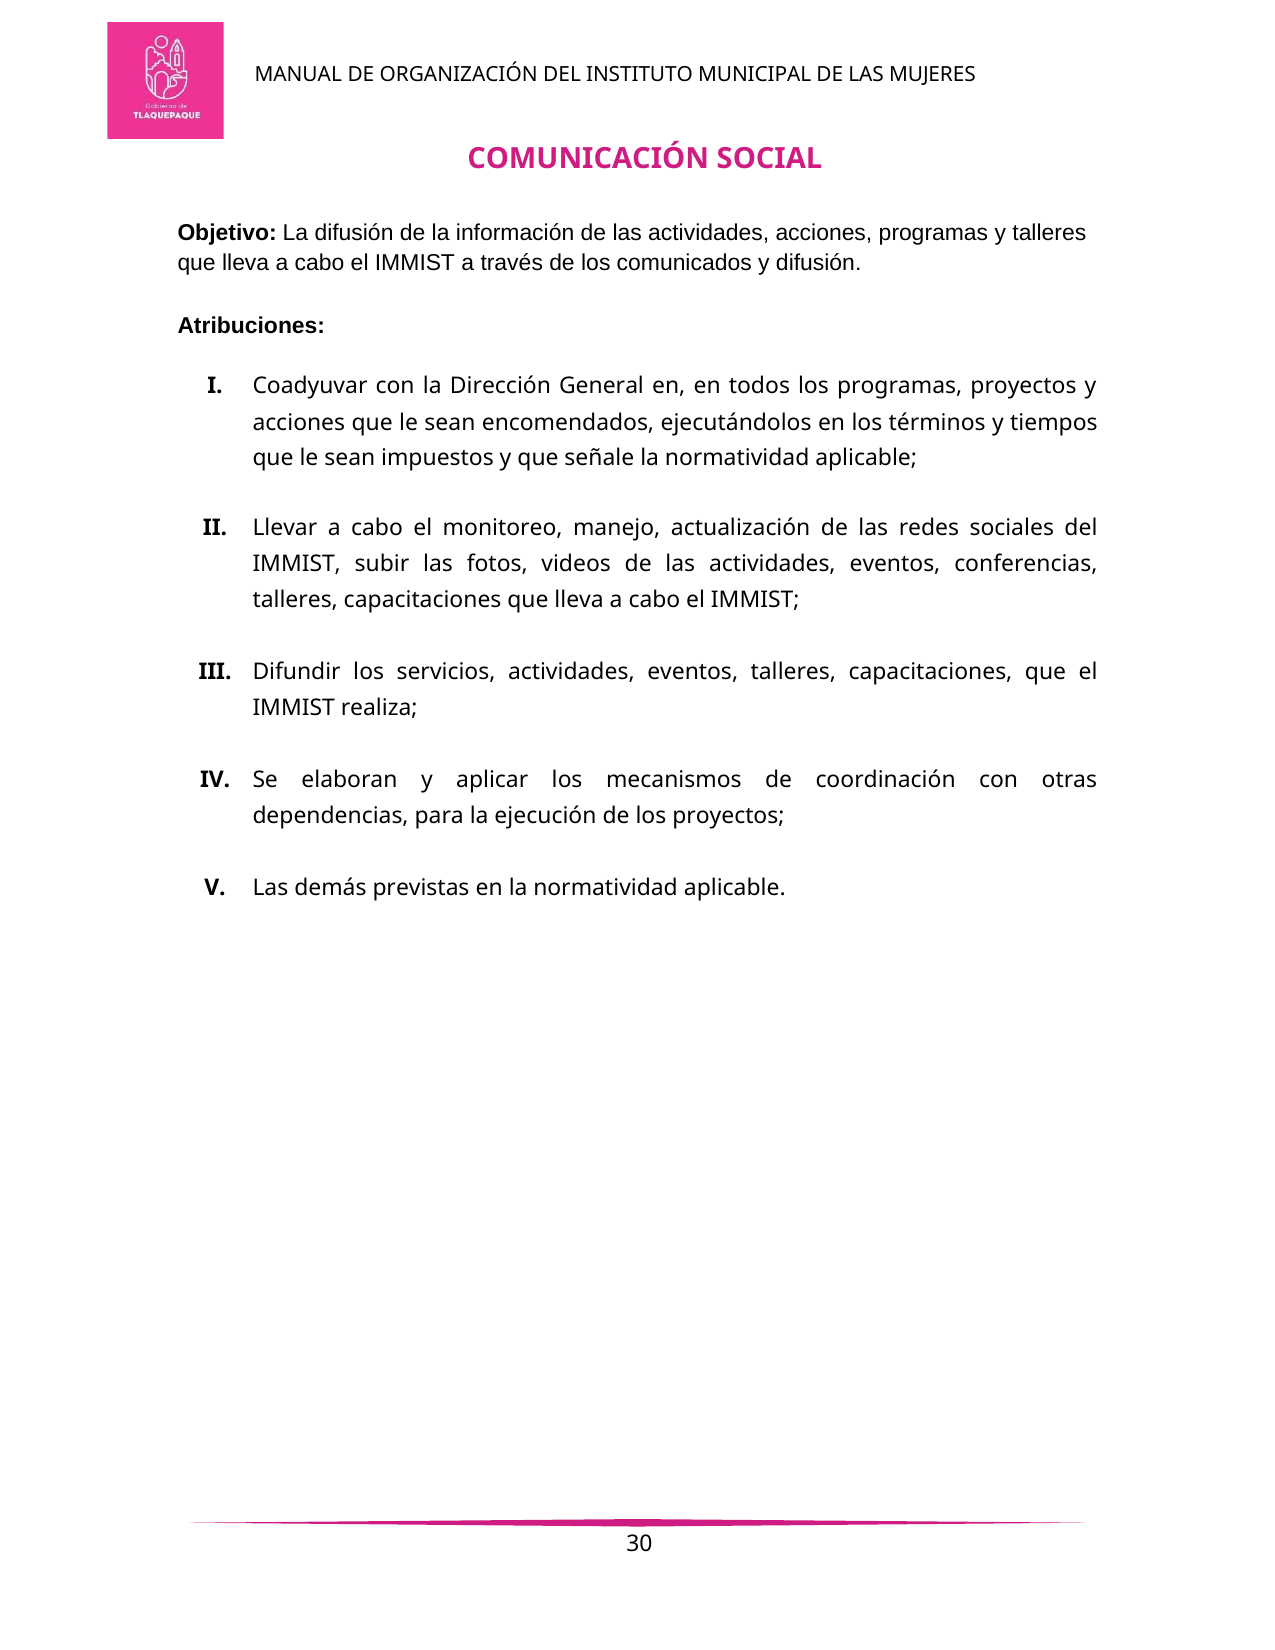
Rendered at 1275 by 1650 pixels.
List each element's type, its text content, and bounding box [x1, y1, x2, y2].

list Las demás previstas en la normatividad aplicable. [215, 870, 1098, 902]
picture [107, 22, 224, 137]
list Coadyuvar con la Dirección General en, en todos los programas, proyectos y acciones que le sean encomendados, ejecutándolos en los términos y tiempos que le sean impuestos y que señale la normatividad aplicable; [215, 369, 1098, 473]
text Objetivo: La difusión de la información de las actividades, acciones, programas y talleres que lleva a cabo el IMMIST a través de los comunicados y difusión. [177, 219, 1098, 275]
subtitle Atribuciones: [177, 312, 1194, 338]
list Difundir los servicios, actividades, eventos, talleres, capacitaciones, que el IMMIST realiza; [215, 655, 1098, 722]
list Llevar a cabo el monitoreo, manejo, actualización de las redes sociales del IMMIST, subir las fotos, videos de las actividades, eventos, conferencias, talleres, capacitaciones que lleva a cabo el IMMIST; [215, 511, 1098, 614]
list Se elaboran y aplicar los mecanismos de coordinación con otras dependencias, para la ejecución de los proyectos; [215, 763, 1098, 830]
text COMUNICACIÓN SOCIAL [96, 137, 1194, 177]
